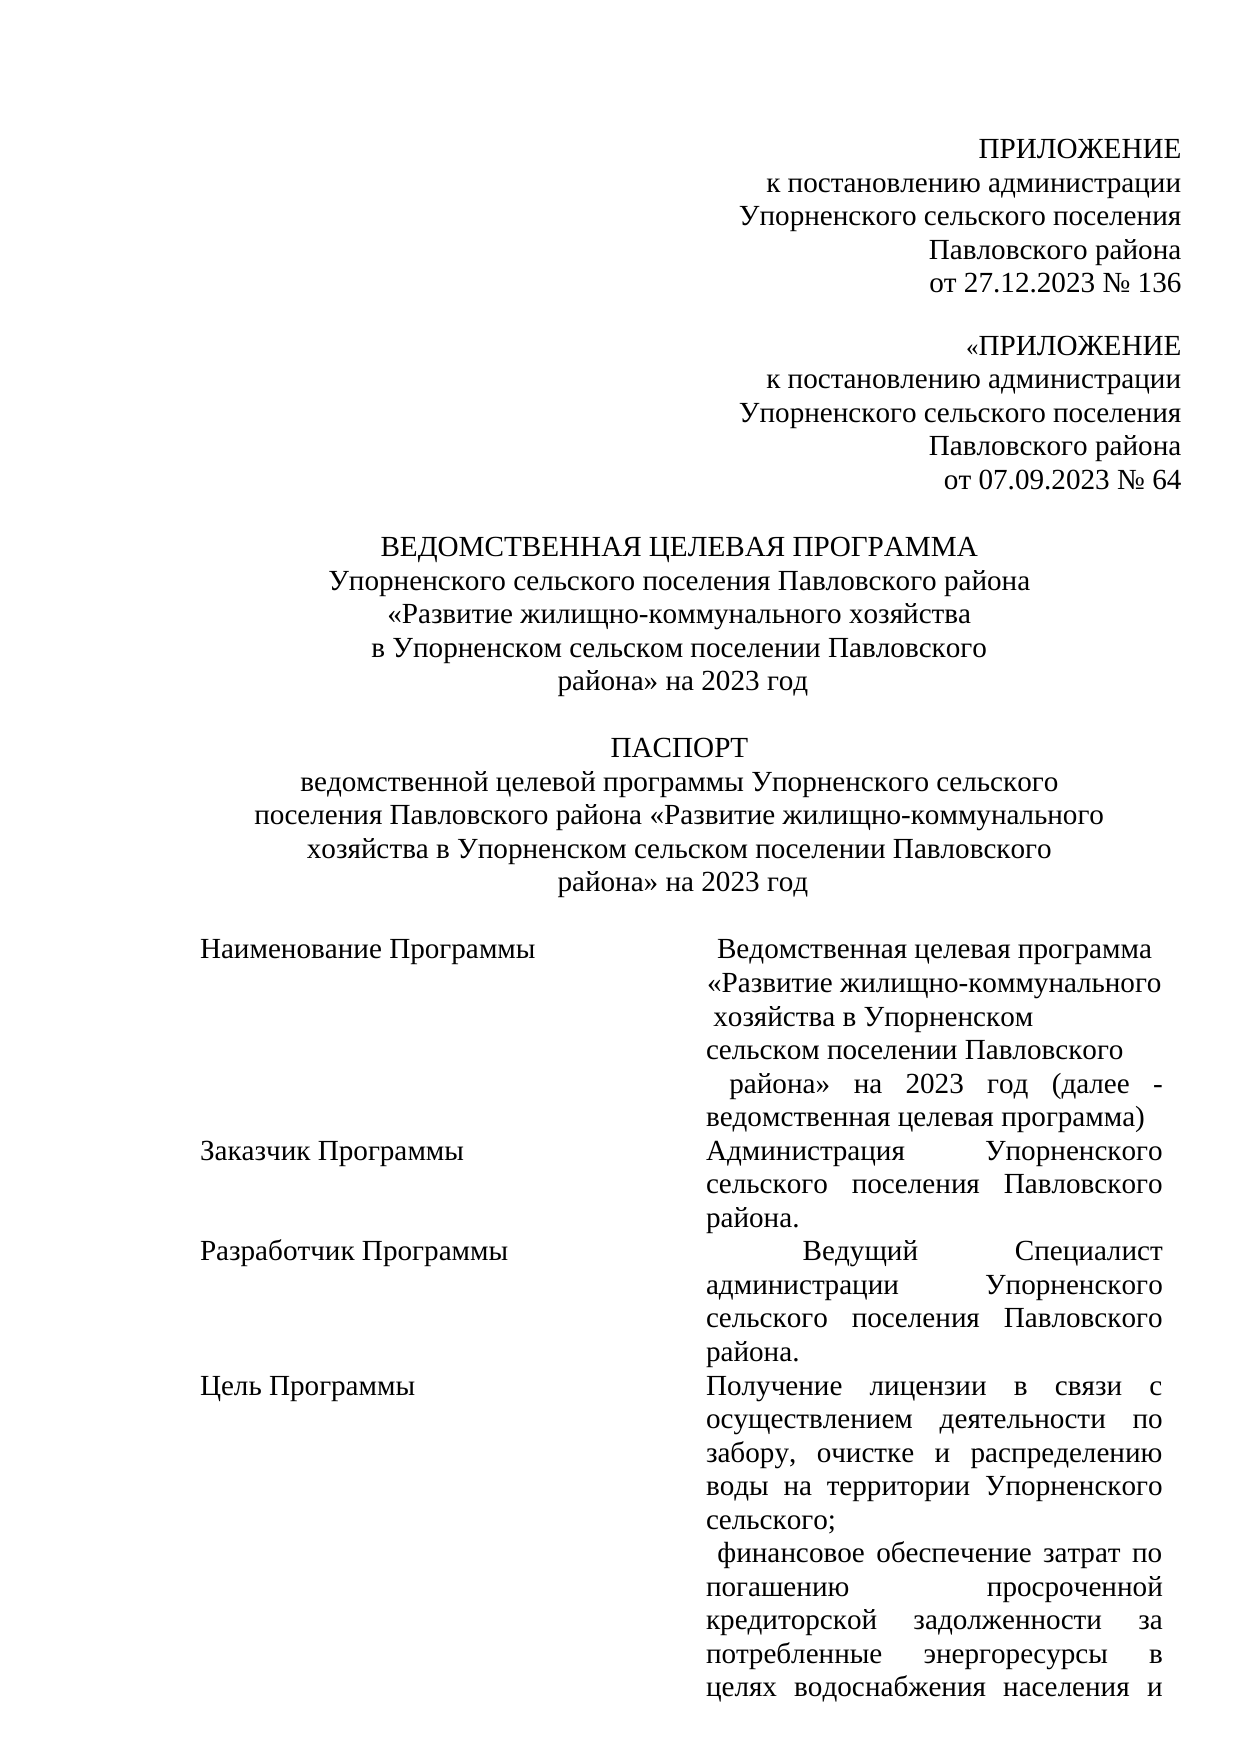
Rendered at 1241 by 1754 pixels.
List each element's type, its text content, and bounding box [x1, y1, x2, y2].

text в Упорненском сельском поселении Павловского [177, 630, 1181, 663]
table_cell Цель Программы [189, 1368, 694, 1703]
text района» на 2023 год [177, 663, 1181, 697]
text ведомственной целевой программы Упорненского сельского [177, 764, 1181, 797]
text к постановлению администрации [177, 165, 1181, 198]
table_cell Заказчик Программы [189, 1133, 694, 1233]
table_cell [695, 1368, 1174, 1703]
table_cell Ведущий Специалист администрации Упорненского сельского поселения Павловского района. [695, 1234, 1174, 1368]
text хозяйства в Упорненском сельском поселении Павловского [177, 831, 1181, 864]
text Упорненского сельского поселения [177, 198, 1181, 232]
text ПРИЛОЖЕНИЕ [177, 131, 1181, 165]
text от 07.09.2023 № 64 [177, 462, 1181, 496]
text района» на 2023 год [177, 864, 1181, 898]
text поселения Павловского района «Развитие жилищно-коммунального [177, 797, 1181, 831]
table_cell Разработчик Программы [189, 1234, 694, 1368]
text к постановлению администрации [177, 361, 1181, 395]
text «ПРИЛОЖЕНИЕ [177, 328, 1181, 361]
text ВЕДОМСТВЕННАЯ ЦЕЛЕВАЯ ПРОГРАММА [177, 529, 1181, 563]
text «Развитие жилищно-коммунального хозяйства [177, 596, 1181, 630]
text Упорненского сельского поселения Павловского района [177, 563, 1181, 596]
table_header Наименование Программы [189, 932, 694, 1133]
table_header Ведомственная целевая программа «Развитие жилищно-коммунального хозяйства в Упорненском сельском поселении Павловского района» на 2023 год (далее - ведомственная целевая программа) [695, 932, 1174, 1133]
text Павловского района [177, 232, 1181, 266]
text ПАСПОРТ [177, 730, 1181, 764]
text Упорненского сельского поселения [177, 395, 1181, 428]
table_cell Администрация Упорненского сельского поселения Павловского района. [695, 1133, 1174, 1233]
text Павловского района [177, 428, 1181, 462]
text от 27.12.2023 № 136 [177, 266, 1181, 299]
